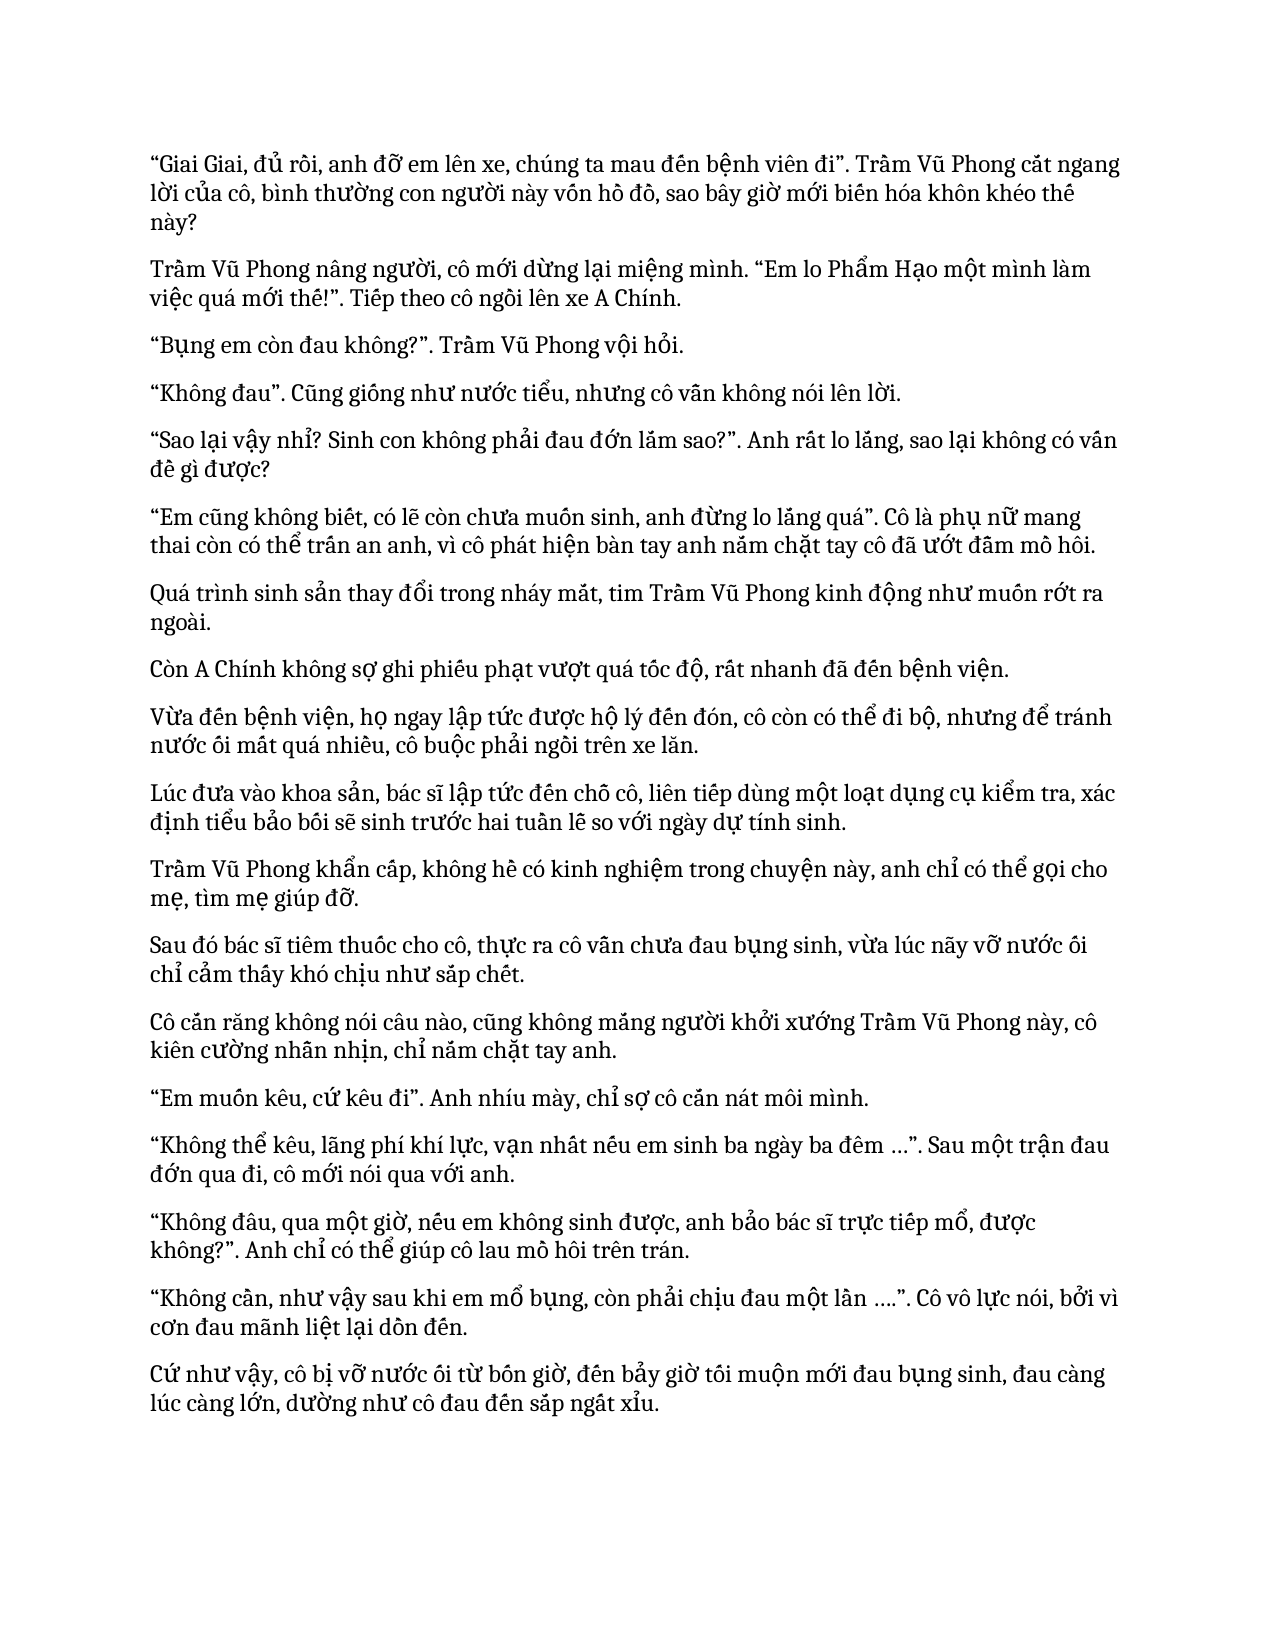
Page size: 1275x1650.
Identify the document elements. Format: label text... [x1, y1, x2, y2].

text “Không thể kêu, lãng phí khí lực, vạn nhất nếu em sinh ba ngày ba đêm …”. Sau một trận đau đớn qua đi, cô mới nói qua với anh. [150, 1131, 1125, 1189]
text Vừa đến bệnh viện, họ ngay lập tức được hộ lý đến đón, cô còn có thể đi bộ, nhưng để tránh nước ối mất quá nhiều, cô buộc phải ngồi trên xe lăn. [150, 702, 1125, 760]
text “Bụng em còn đau không?”. Trầm Vũ Phong vội hỏi. [150, 331, 1125, 360]
text “Không đâu, qua một giờ, nếu em không sinh được, anh bảo bác sĩ trực tiếp mổ, được không?”. Anh chỉ có thể giúp cô lau mồ hôi trên trán. [150, 1207, 1125, 1265]
text “Giai Giai, đủ rồi, anh đỡ em lên xe, chúng ta mau đến bệnh viên đi”. Trầm Vũ Phong cắt ngang lời của cô, bình thường con người này vốn hồ đồ, sao bây giờ mới biến hóa khôn khéo thế này? [150, 150, 1125, 236]
text Sau đó bác sĩ tiêm thuốc cho cô, thực ra cô vẫn chưa đau bụng sinh, vừa lúc nãy vỡ nước ối chỉ cảm thấy khó chịu như sắp chết. [150, 931, 1125, 989]
text Còn A Chính không sợ ghi phiếu phạt vượt quá tốc độ, rất nhanh đã đến bệnh viện. [150, 655, 1125, 684]
text Quá trình sinh sản thay đổi trong nháy mắt, tim Trầm Vũ Phong kinh động như muốn rớt ra ngoài. [150, 579, 1125, 636]
text “Em cũng không biết, có lẽ còn chưa muốn sinh, anh đừng lo lắng quá”. Cô là phụ nữ mang thai còn có thể trấn an anh, vì cô phát hiện bàn tay anh nắm chặt tay cô đã ướt đẫm mồ hôi. [150, 502, 1125, 560]
text Trầm Vũ Phong khẩn cấp, không hề có kinh nghiệm trong chuyện này, anh chỉ có thể gọi cho mẹ, tìm mẹ giúp đỡ. [150, 855, 1125, 912]
text Trầm Vũ Phong nâng người, cô mới dừng lại miệng mình. “Em lo Phẩm Hạo một mình làm việc quá mới thế!”. Tiếp theo cô ngồi lên xe A Chính. [150, 255, 1125, 312]
text “Không cần, như vậy sau khi em mổ bụng, còn phải chịu đau một lần ….”. Cô vô lực nói, bởi vì cơn đau mãnh liệt lại dồn đến. [150, 1284, 1125, 1341]
text Cô cắn răng không nói câu nào, cũng không mắng người khởi xướng Trầm Vũ Phong này, cô kiên cường nhẫn nhịn, chỉ nắm chặt tay anh. [150, 1007, 1125, 1065]
text “Em muốn kêu, cứ kêu đi”. Anh nhíu mày, chỉ sợ cô cắn nát môi mình. [150, 1084, 1125, 1112]
text Cứ như vậy, cô bị vỡ nước ối từ bốn giờ, đến bảy giờ tối muộn mới đau bụng sinh, đau càng lúc càng lớn, dường như cô đau đến sắp ngất xỉu. [150, 1360, 1125, 1417]
text Lúc đưa vào khoa sản, bác sĩ lập tức đến chỗ cô, liên tiếp dùng một loạt dụng cụ kiểm tra, xác định tiểu bảo bối sẽ sinh trước hai tuần lễ so với ngày dự tính sinh. [150, 779, 1125, 836]
text “Không đau”. Cũng giống như nước tiểu, nhưng cô vẫn không nói lên lời. [150, 379, 1125, 407]
text “Sao lại vậy nhỉ? Sinh con không phải đau đớn lắm sao?”. Anh rất lo lắng, sao lại không có vấn đề gì được? [150, 426, 1125, 484]
